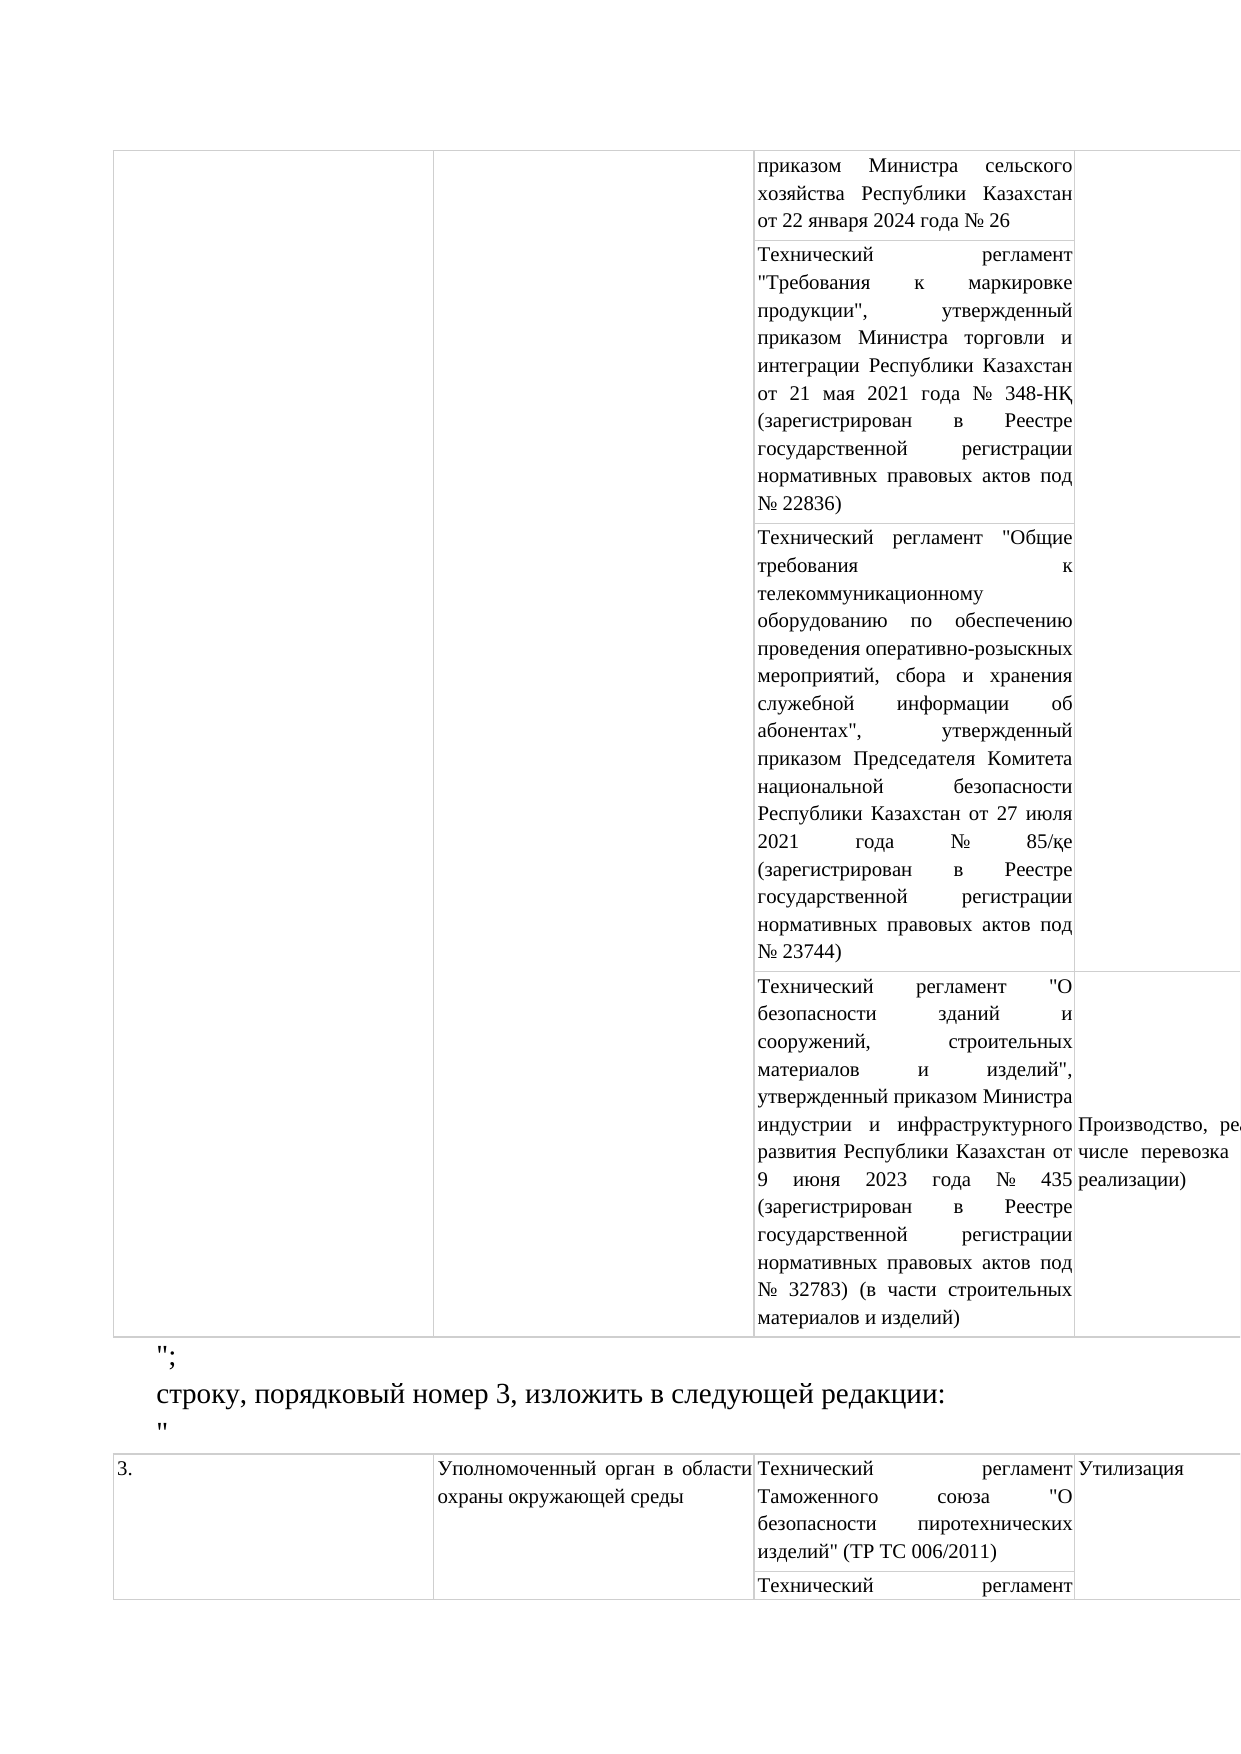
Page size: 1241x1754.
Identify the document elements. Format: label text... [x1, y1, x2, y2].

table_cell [755, 1572, 1074, 1599]
text "; [112, 1338, 1128, 1371]
table_header Технический регламент Таможенного союза "О безопасности пиротехнических изделий" (ТР ТС 006/2011) [755, 1455, 1074, 1571]
table_cell Технический регламент "Общие требования к телекоммуникационному оборудованию по обеспечению проведения оперативно-розыскных мероприятий, сбора и хранения служебной информации об абонентах", утвержденный приказом Председателя Комитета национальной безопасности Республики Казахстан от 27 июля 2021 года № 85/қе (зарегистрирован в Реестре государственной регистрации нормативных правовых актов под № 23744) [755, 524, 1074, 971]
table_cell Технический регламент "О безопасности зданий и сооружений, строительных материалов и изделий", утвержденный приказом Министра индустрии и инфраструктурного развития Республики Казахстан от 9 июня 2023 года № 435 (зарегистрирован в Реестре государственной регистрации нормативных правовых актов под № 32783) (в части строительных материалов и изделий) [755, 972, 1074, 1336]
text строку, порядковый номер 3, изложить в следующей редакции: [112, 1376, 1128, 1410]
table_header Уполномоченный орган в области охраны окружающей среды [434, 1455, 753, 1599]
text " [112, 1415, 1128, 1448]
table_header Утилизация [1075, 1455, 1240, 1599]
table_cell Технический регламент "Требования к маркировке продукции", утвержденный приказом Министра торговли и интеграции Республики Казахстан от 21 мая 2021 года № 348-НҚ (зарегистрирован в Реестре государственной регистрации нормативных правовых актов под № 22836) [755, 241, 1074, 522]
table_cell Производство, реализация (в том числе перевозка и хранение при реализации) [1075, 972, 1240, 1336]
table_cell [755, 151, 1074, 239]
table_header 3. [114, 1455, 433, 1599]
